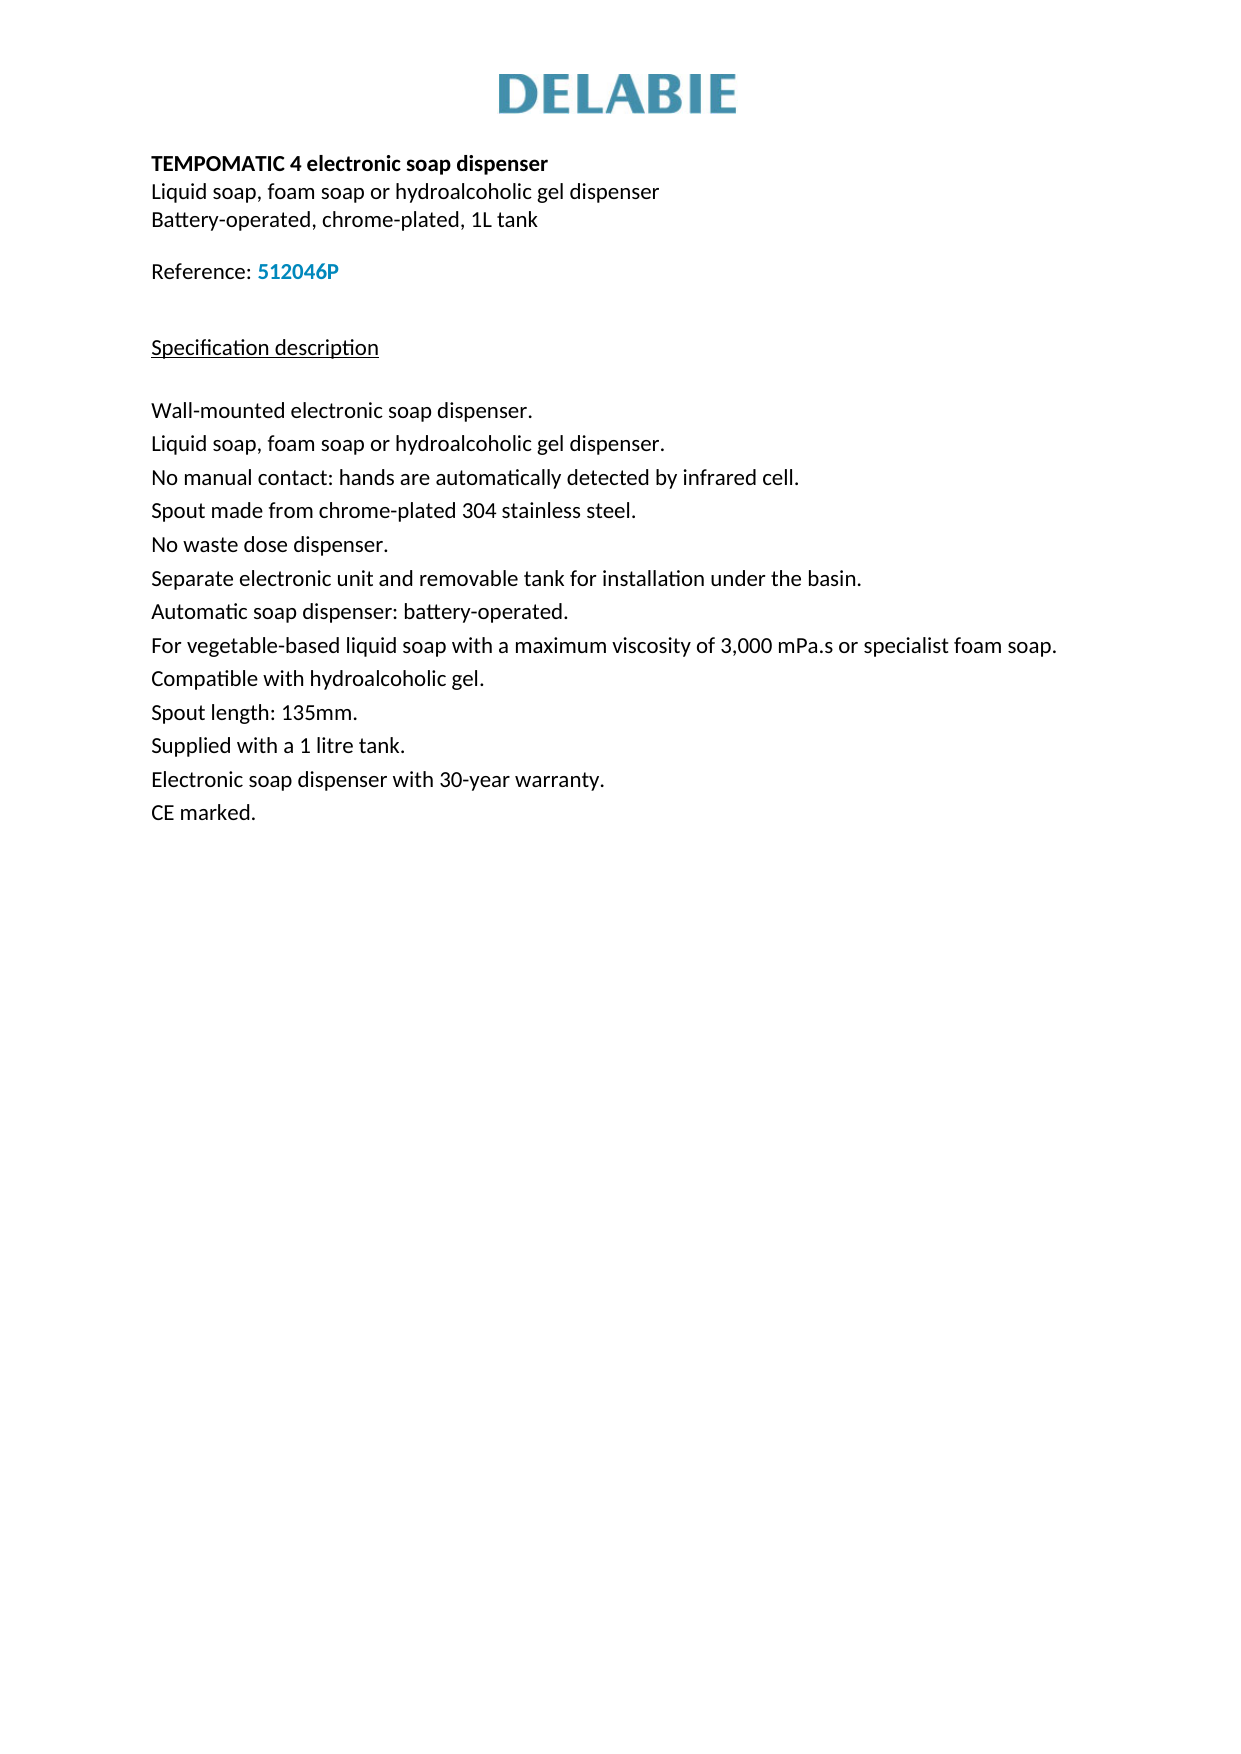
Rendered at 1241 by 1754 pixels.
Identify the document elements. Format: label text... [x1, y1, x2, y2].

text For vegetable-based liquid soap with a maximum viscosity of 3,000 mPa.s or specialist foam soap. [151, 631, 1084, 659]
text Liquid soap, foam soap or hydroalcoholic gel dispenser [151, 177, 1084, 205]
text CE marked. [151, 798, 1084, 827]
text Spout made from chrome-plated 304 stainless steel. [151, 497, 1084, 525]
text Wall-mounted electronic soap dispenser. [151, 396, 1084, 424]
text Reference: 512046P [151, 257, 1084, 285]
text Supplied with a 1 litre tank. [151, 731, 1084, 759]
text No waste dose dispenser. [151, 530, 1084, 558]
picture [497, 74, 738, 114]
text No manual contact: hands are automatically detected by infrared cell. [151, 463, 1084, 491]
text Specification description [151, 333, 1084, 361]
text Separate electronic unit and removable tank for installation under the basin. [151, 564, 1084, 592]
text Spout length: 135mm. [151, 698, 1084, 726]
text Compatible with hydroalcoholic gel. [151, 664, 1084, 692]
text Liquid soap, foam soap or hydroalcoholic gel dispenser. [151, 429, 1084, 458]
text TEMPOMATIC 4 electronic soap dispenser [151, 149, 1084, 177]
text Electronic soap dispenser with 30-year warranty. [151, 765, 1084, 793]
text Automatic soap dispenser: battery-operated. [151, 597, 1084, 625]
text Battery-operated, chrome-plated, 1L tank [151, 205, 1084, 233]
